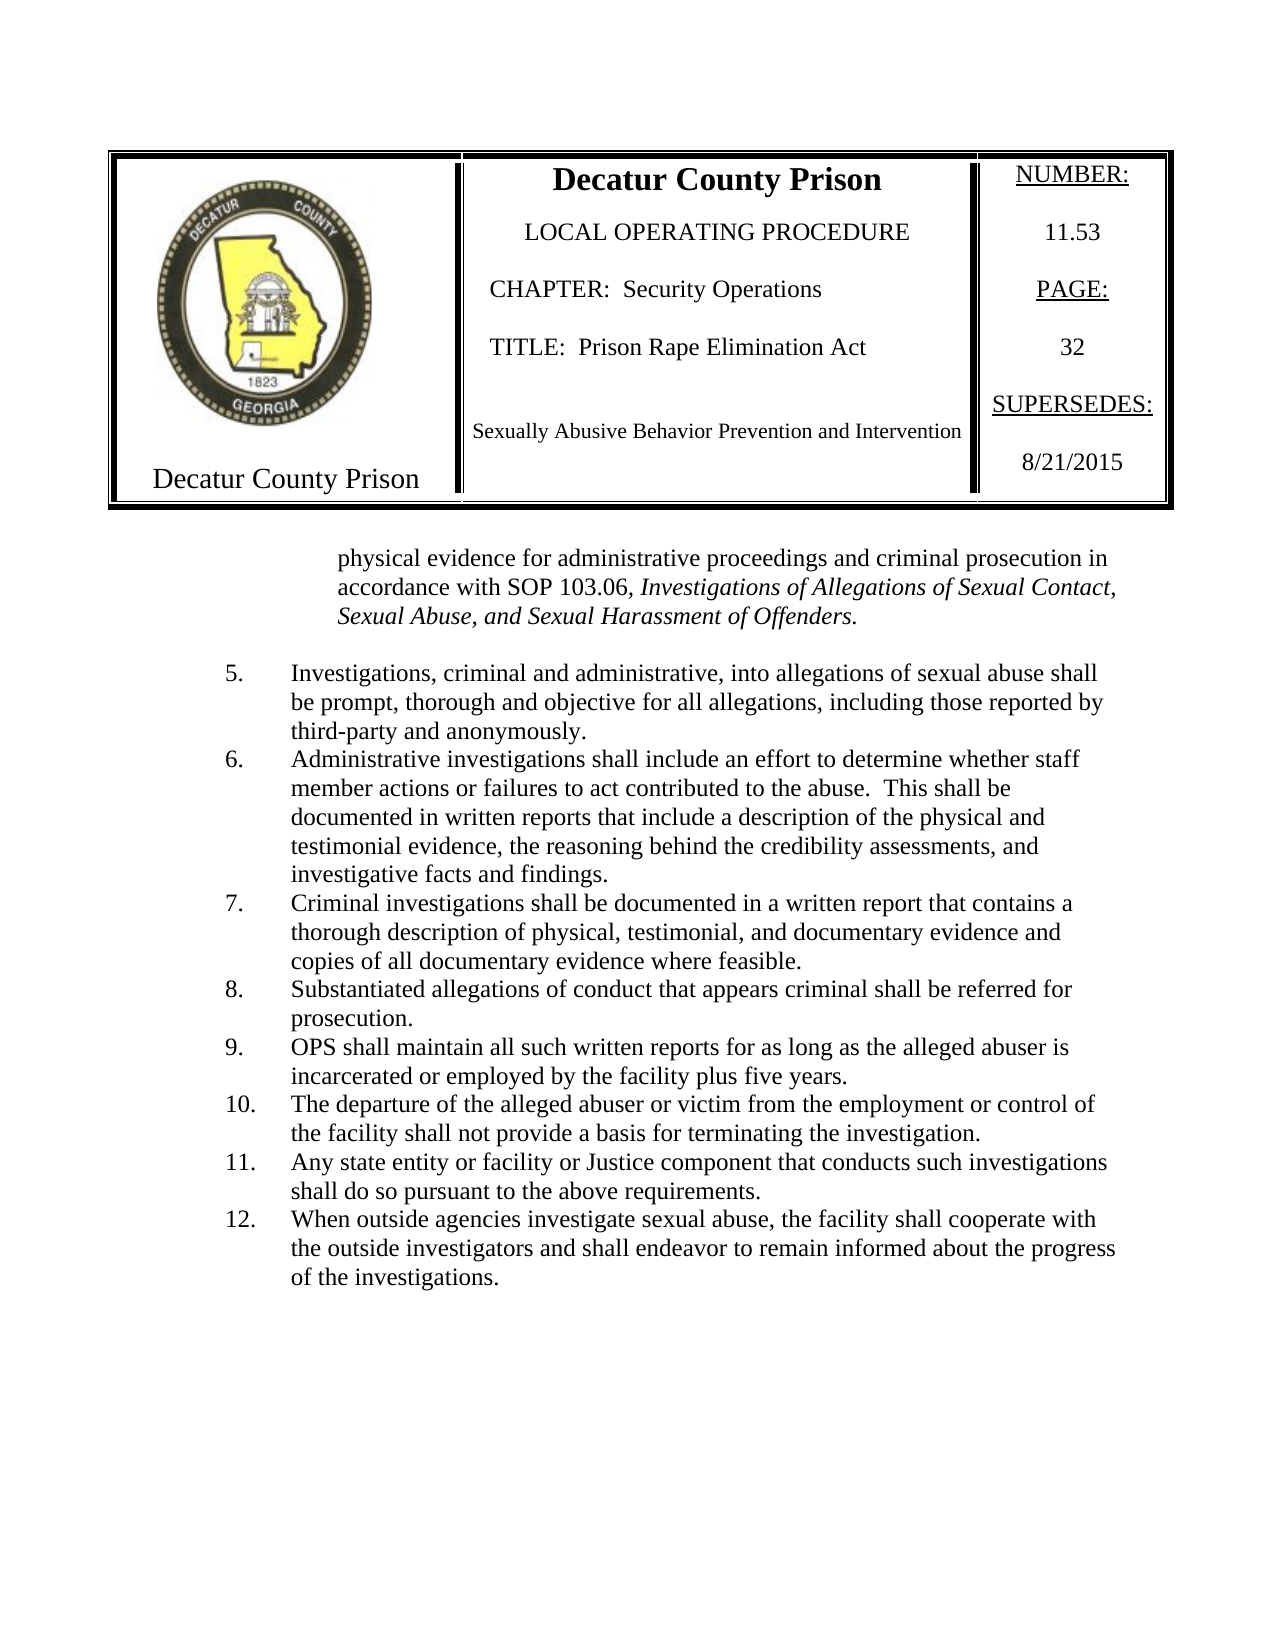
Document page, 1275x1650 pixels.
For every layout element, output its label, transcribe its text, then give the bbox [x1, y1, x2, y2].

list OPS shall maintain all such written reports for as long as the alleged abuser is incarcerated or employed by the facility plus five years. [225, 1032, 1125, 1089]
list The departure of the alleged abuser or victim from the employment or control of the facility shall not provide a basis for terminating the investigation. [225, 1089, 1125, 1147]
list Substantiated allegations of conduct that appears criminal shall be referred for prosecution. [225, 974, 1125, 1032]
table_header NUMBER: 11.53 PAGE: 32 SUPERSEDES: 8/21/2015 [975, 152, 1168, 501]
table_header Decatur County Prison LOCAL OPERATING PROCEDURE CHAPTER: Security Operations TITLE: Prison Rape Elimination Act Sexually Abusive Behavior Prevention and Intervention [459, 152, 975, 501]
list Investigations, criminal and administrative, into allegations of sexual abuse shall be prompt, thorough and objective for all allegations, including those reported by third-party and anonymously. [225, 658, 1125, 744]
list Any state entity or facility or Justice component that conducts such investigations shall do so pursuant to the above requirements. [225, 1147, 1125, 1204]
table_header Decatur County Prison [117, 159, 459, 501]
list physical evidence for administrative proceedings and criminal prosecution in accordance with SOP 103.06, Investigations of Allegations of Sexual Contact, Sexual Abuse, and Sexual Harassment of Offenders. [337, 543, 1125, 629]
list When outside agencies investigate sexual abuse, the facility shall cooperate with the outside investigators and shall endeavor to remain informed about the progress of the investigations. [225, 1204, 1125, 1291]
list Criminal investigations shall be documented in a written report that contains a thorough description of physical, testimonial, and documentary evidence and copies of all documentary evidence where feasible. [225, 888, 1125, 974]
picture [157, 179, 373, 429]
list Administrative investigations shall include an effort to determine whether staff member actions or failures to act contributed to the abuse. This shall be documented in written reports that include a description of the physical and testimonial evidence, the reasoning behind the credibility assessments, and investigative facts and findings. [225, 744, 1125, 888]
